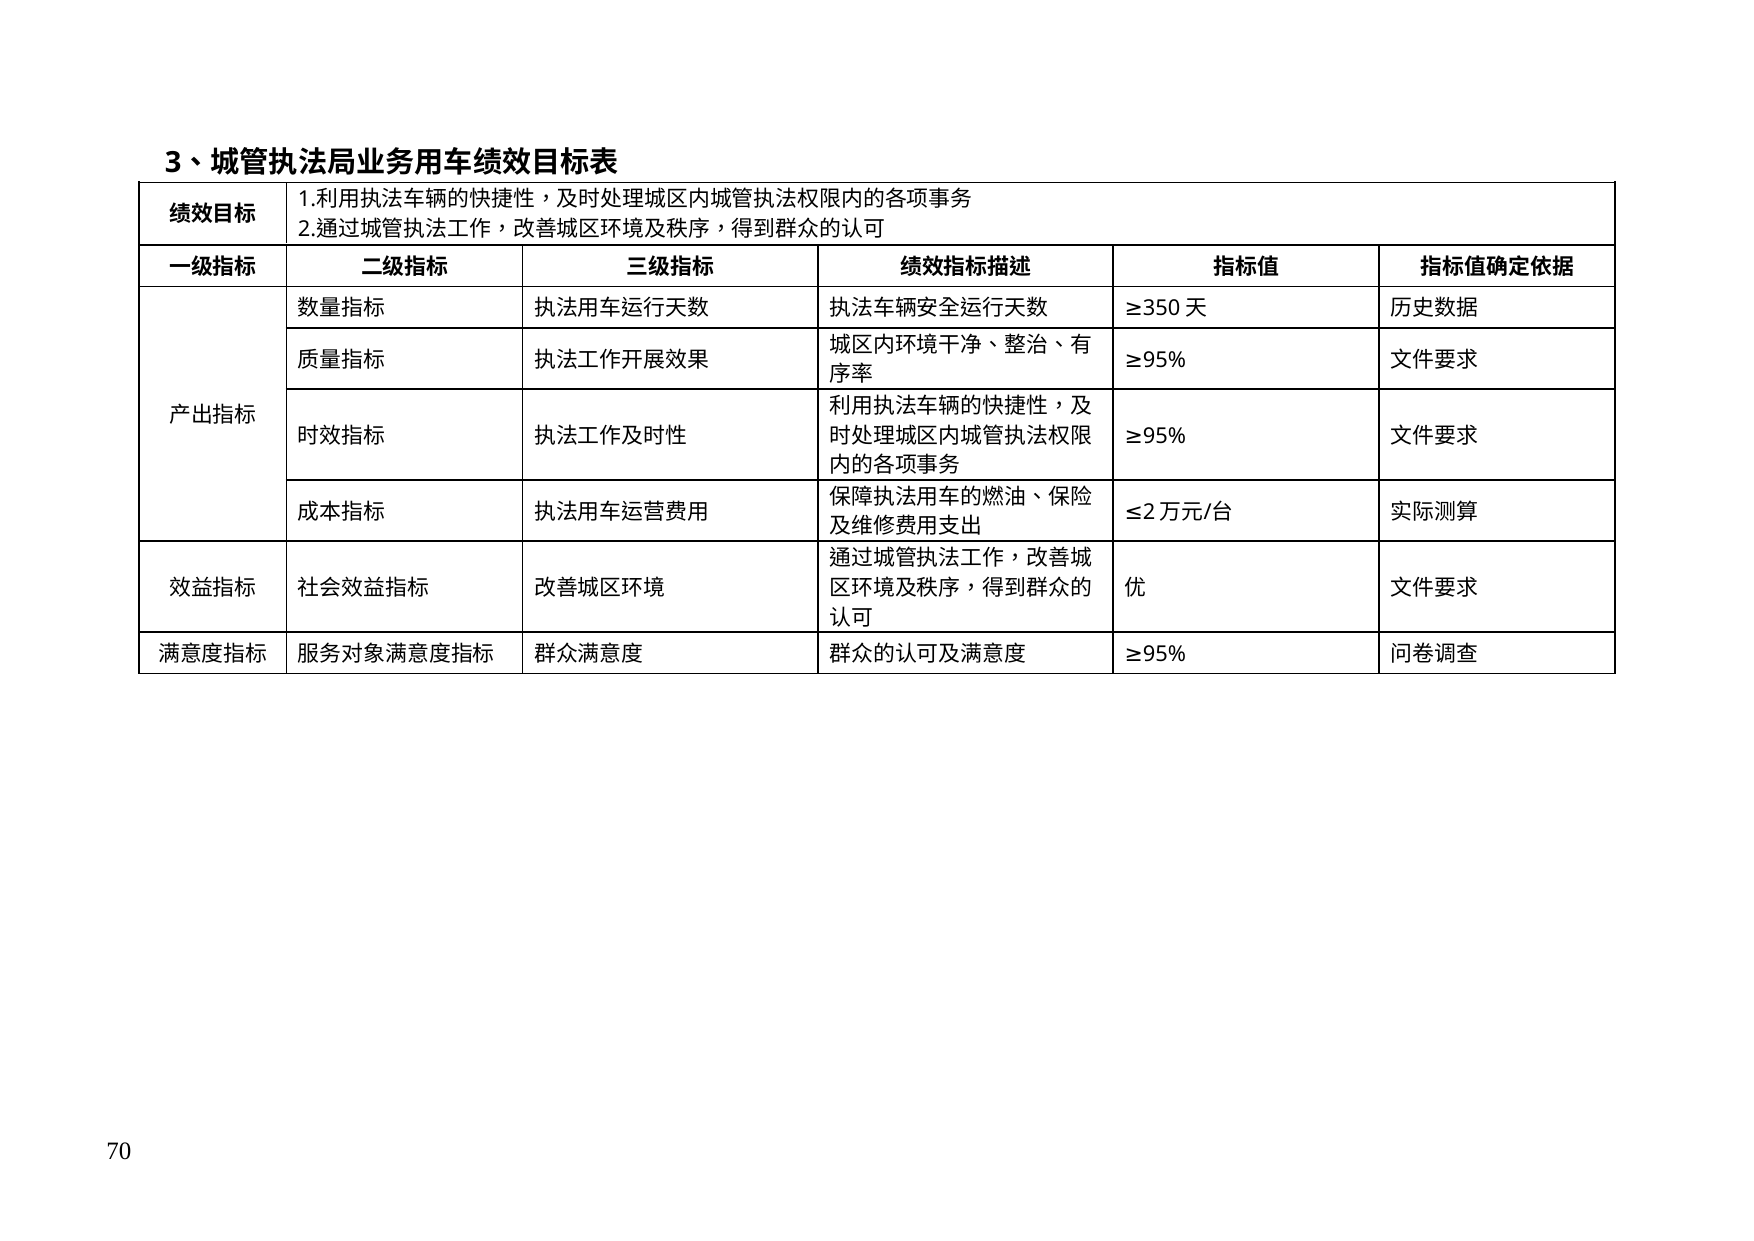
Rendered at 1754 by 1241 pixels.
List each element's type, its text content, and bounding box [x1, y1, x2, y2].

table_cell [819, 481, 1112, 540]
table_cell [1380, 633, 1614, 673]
text 3、城管执法局业务用车绩效目标表 [106, 142, 1648, 181]
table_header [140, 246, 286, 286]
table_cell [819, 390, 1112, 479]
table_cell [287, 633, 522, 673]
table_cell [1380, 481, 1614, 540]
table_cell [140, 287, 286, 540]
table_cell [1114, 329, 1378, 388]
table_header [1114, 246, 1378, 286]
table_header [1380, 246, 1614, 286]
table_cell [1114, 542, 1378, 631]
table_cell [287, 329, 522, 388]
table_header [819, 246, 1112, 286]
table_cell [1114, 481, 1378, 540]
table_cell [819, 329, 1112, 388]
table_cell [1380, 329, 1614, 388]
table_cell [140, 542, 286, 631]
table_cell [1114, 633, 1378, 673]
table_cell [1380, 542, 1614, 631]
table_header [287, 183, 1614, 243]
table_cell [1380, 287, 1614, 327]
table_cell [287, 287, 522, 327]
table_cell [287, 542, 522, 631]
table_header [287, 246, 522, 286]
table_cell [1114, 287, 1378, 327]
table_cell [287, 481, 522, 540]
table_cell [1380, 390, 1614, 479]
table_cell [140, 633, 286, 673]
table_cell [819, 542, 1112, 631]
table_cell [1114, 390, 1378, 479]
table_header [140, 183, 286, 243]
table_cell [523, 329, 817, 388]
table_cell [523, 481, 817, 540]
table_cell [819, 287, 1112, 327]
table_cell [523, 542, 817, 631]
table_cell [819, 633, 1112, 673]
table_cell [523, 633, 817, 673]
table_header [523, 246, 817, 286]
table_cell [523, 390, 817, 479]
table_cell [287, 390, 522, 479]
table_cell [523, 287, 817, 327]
